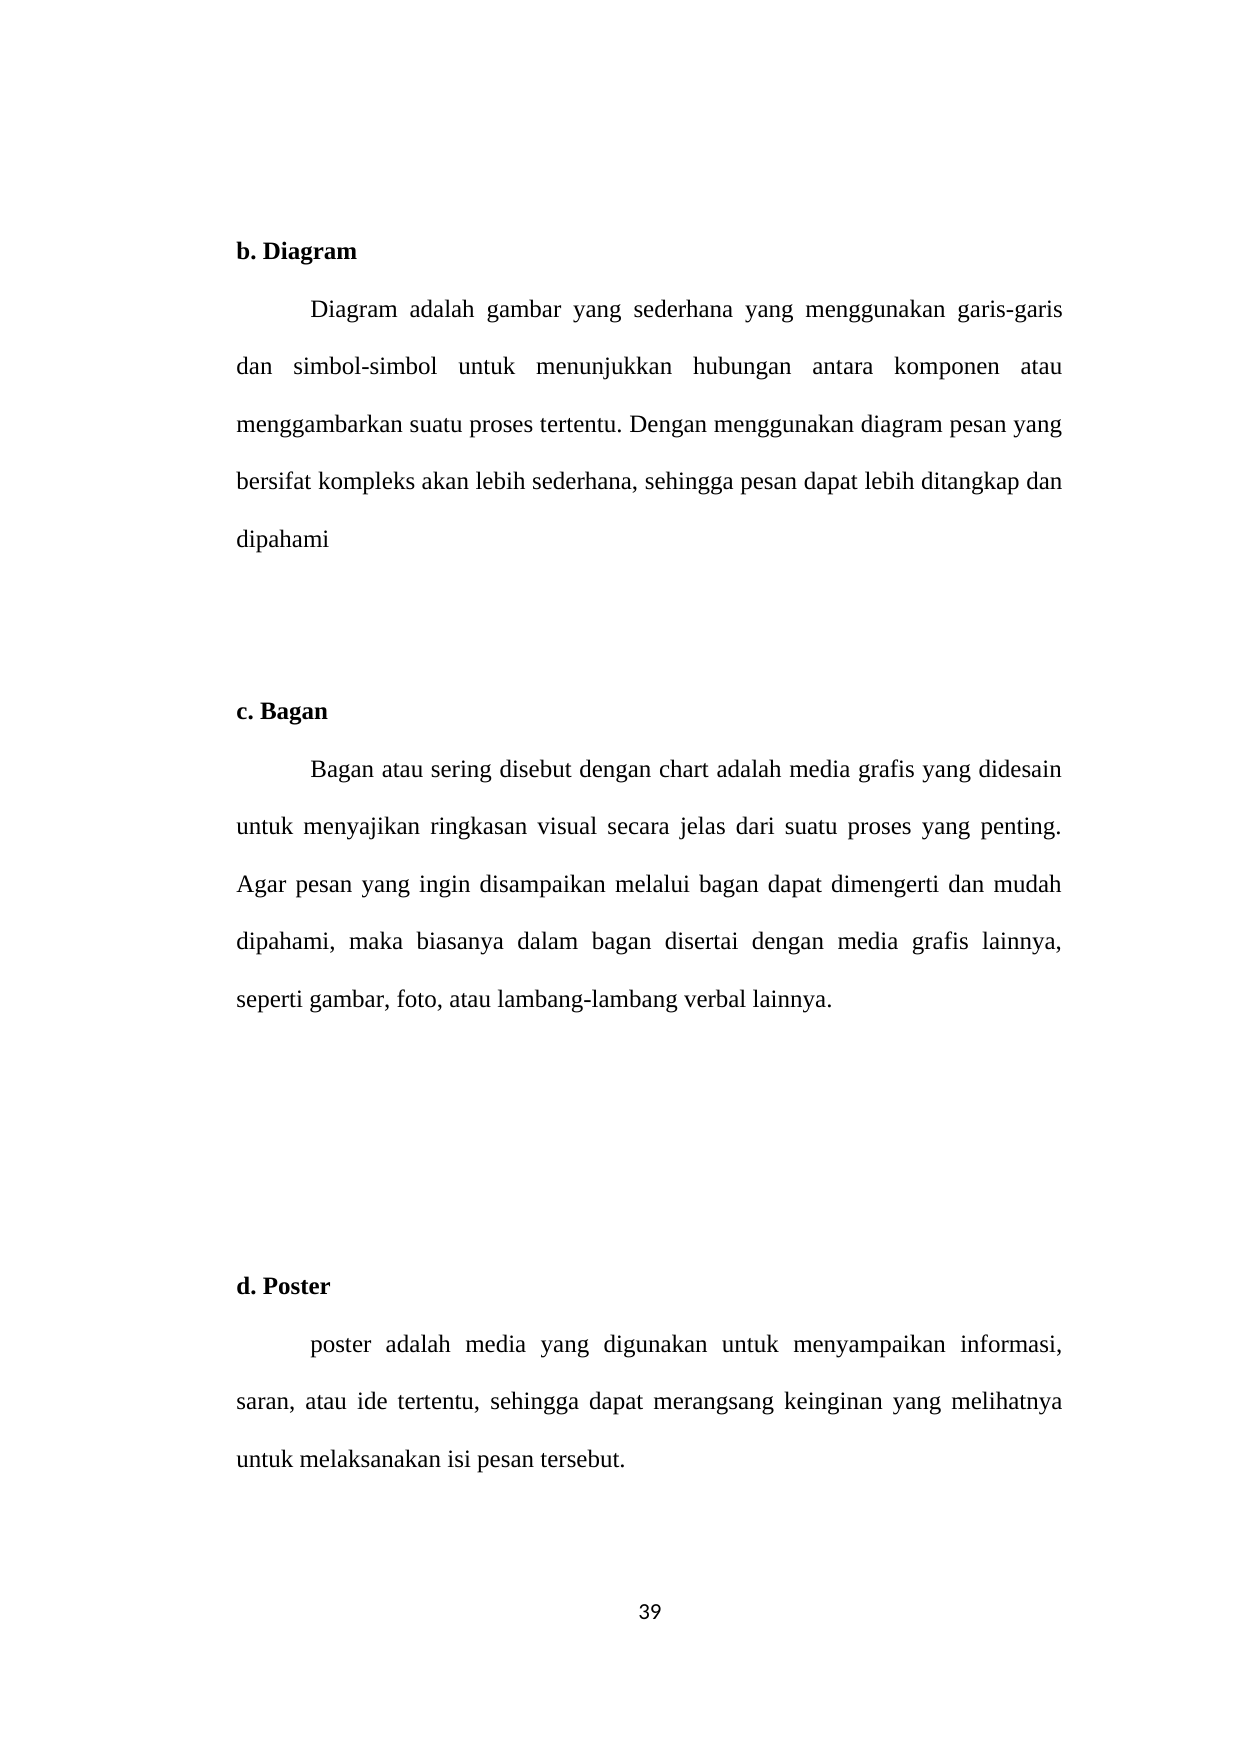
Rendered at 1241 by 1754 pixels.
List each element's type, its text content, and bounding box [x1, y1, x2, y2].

text c. Bagan [236, 696, 1063, 725]
text Bagan atau sering disebut dengan chart adalah media grafis yang didesain untuk menyajikan ringkasan visual secara jelas dari suatu proses yang penting. Agar pesan yang ingin disampaikan melalui bagan dapat dimengerti dan mudah dipahami, maka biasanya dalam bagan disertai dengan media grafis lainnya, seperti gambar, foto, atau lambang-lambang verbal lainnya. [236, 754, 1063, 1012]
text poster adalah media yang digunakan untuk menyampaikan informasi, saran, atau ide tertentu, sehingga dapat merangsang keinginan yang melihatnya untuk melaksanakan isi pesan tersebut. [236, 1329, 1063, 1472]
text d. Poster [236, 1271, 1063, 1300]
text b. Diagram [236, 236, 1063, 265]
text Diagram adalah gambar yang sederhana yang menggunakan garis-garis dan simbol-simbol untuk menunjukkan hubungan antara komponen atau menggambarkan suatu proses tertentu. Dengan menggunakan diagram pesan yang bersifat kompleks akan lebih sederhana, sehingga pesan dapat lebih ditangkap dan dipahami [236, 294, 1063, 552]
